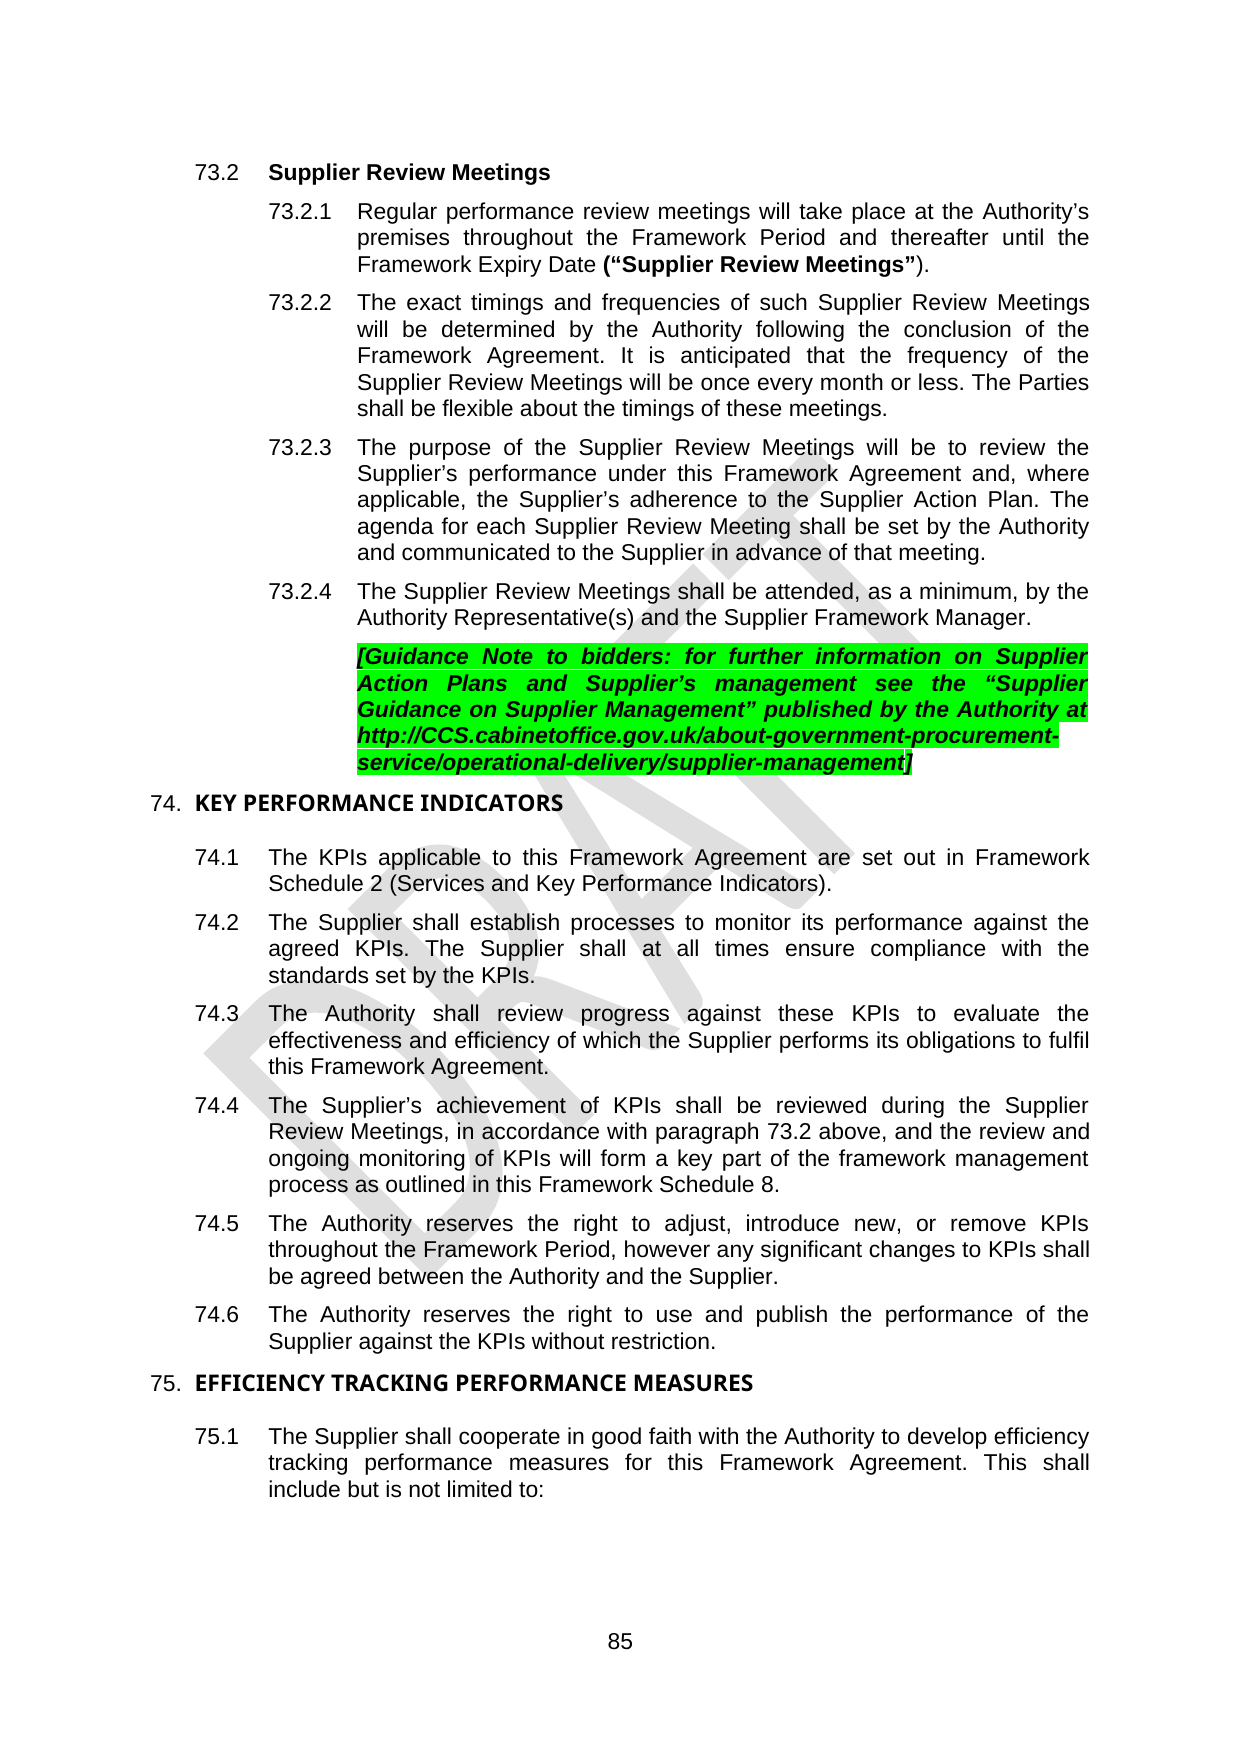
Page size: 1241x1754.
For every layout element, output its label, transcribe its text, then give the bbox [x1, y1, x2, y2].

text The Supplier’s achievement of KPIs shall be reviewed during the Supplier Review Meetings, in accordance with paragraph 2.2 above, and the review and ongoing monitoring of KPIs will form a key part of the framework management process as outlined in this Framework Schedule 8. [194, 1092, 1090, 1197]
subtitle Supplier Review Meetings [194, 159, 1090, 185]
text The exact timings and frequencies of such Supplier Review Meetings will be determined by the Authority following the conclusion of the Framework Agreement. It is anticipated that the frequency of the Supplier Review Meetings will be once every month or less. The Parties shall be flexible about the timings of these meetings. [268, 289, 1090, 421]
text The Supplier Review Meetings shall be attended, as a minimum, by the Authority Representative(s) and the Supplier Framework Manager. [268, 578, 1090, 631]
text The KPIs applicable to this Framework Agreement are set out in Framework Schedule 2 (Services and Key Performance Indicators). [194, 844, 1090, 896]
text The Supplier shall establish processes to monitor its performance against the agreed KPIs. The Supplier shall at all times ensure compliance with the standards set by the KPIs. [194, 909, 1090, 988]
text The Authority shall review progress against these KPIs to evaluate the effectiveness and efficiency of which the Supplier performs its obligations to fulfil this Framework Agreement. [194, 1000, 1090, 1079]
text The Authority reserves the right to adjust, introduce new, or remove KPIs throughout the Framework Period, however any significant changes to KPIs shall be agreed between the Authority and the Supplier. [194, 1210, 1090, 1289]
text [Guidance Note to bidders: for further information on Supplier Action Plans and Supplier’s management see the “Supplier Guidance on Supplier Management” published by the Authority at http://CCS.cabinetoffice.gov.uk/about-government-procurement-service/operational-delivery/supplier-management] [357, 643, 1090, 775]
subtitle EFFICIENCY TRACKING PERFORMANCE MEASURES [150, 1367, 1090, 1398]
text The Supplier shall cooperate in good faith with the Authority to develop efficiency tracking performance measures for this Framework Agreement. This shall include but is not limited to: [194, 1423, 1090, 1502]
text The purpose of the Supplier Review Meetings will be to review the Supplier’s performance under this Framework Agreement and, where applicable, the Supplier’s adherence to the Supplier Action Plan. The agenda for each Supplier Review Meeting shall be set by the Authority and communicated to the Supplier in advance of that meeting. [268, 434, 1090, 565]
subtitle KEY PERFORMANCE INDICATORS [150, 787, 1090, 819]
text The Authority reserves the right to use and publish the performance of the Supplier against the KPIs without restriction. [194, 1301, 1090, 1354]
text Regular performance review meetings will take place at the Authority’s premises throughout the Framework Period and thereafter until the Framework Expiry Date (“Supplier Review Meetings”). [268, 198, 1090, 277]
